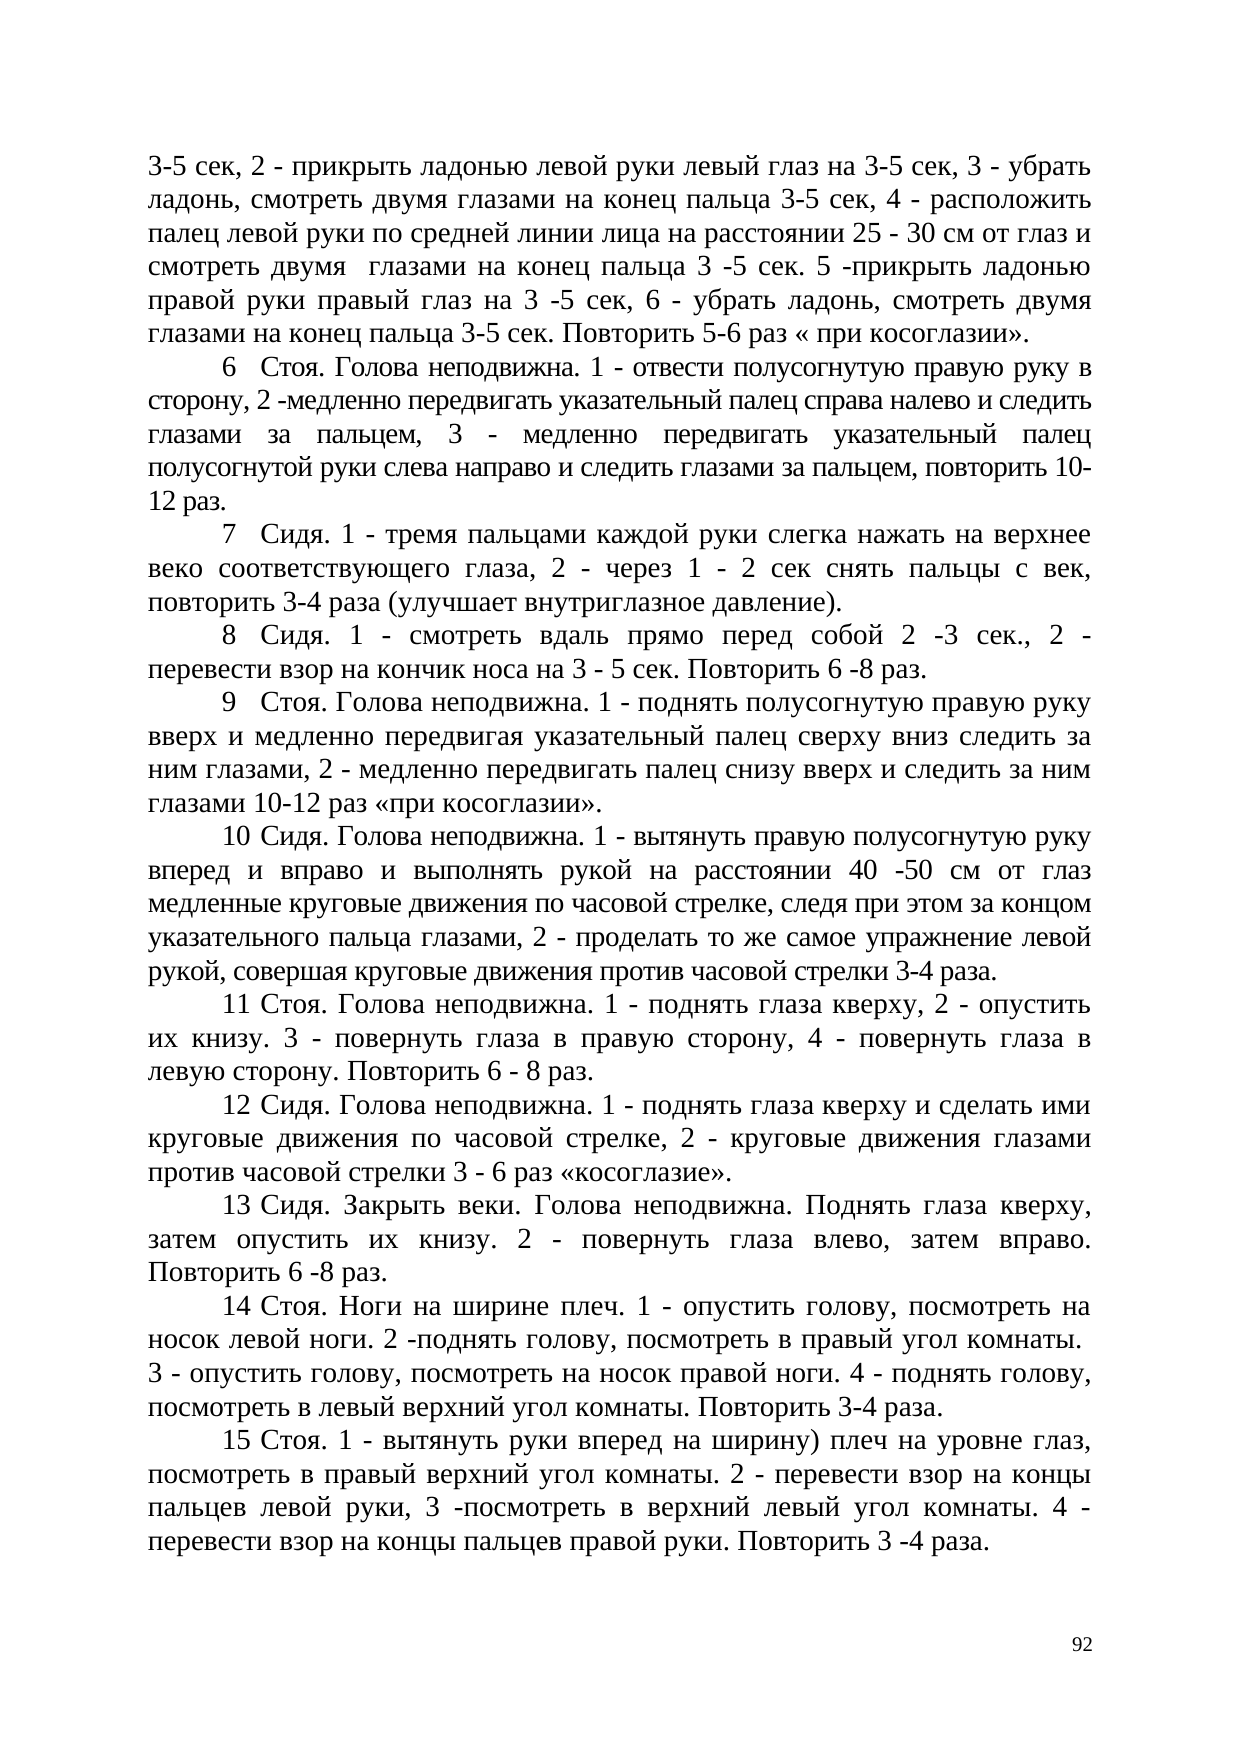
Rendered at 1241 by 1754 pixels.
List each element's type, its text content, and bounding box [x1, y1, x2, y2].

list Стоя. Ноги на ширине плеч. 1 - опустить голову, посмотреть на носок левой ноги. 2 -поднять голову, посмотреть в правый угол комнаты. 3 - опустить голову, посмотреть на носок правой ноги. 4 - поднять голову, посмотреть в левый верхний угол комнаты. Повторить 3-4 раза. [148, 1288, 1092, 1422]
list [148, 148, 1092, 349]
list Сидя. 1 - тремя пальцами каждой руки слегка нажать на верхнее веко соответствующего глаза, 2 - через 1 - 2 сек снять пальцы с век, повторить 3-4 раза (улучшает внутриглазное давление). [148, 517, 1092, 617]
list Стоя. Голова неподвижна. 1 - отвести полусогнутую правую руку в сторону, 2 -медленно передвигать указательный палец справа налево и следить глазами за пальцем, 3 - медленно передвигать указательный палец полусогнутой руки слева направо и следить глазами за пальцем, повторить 10-12 раз. [148, 349, 1092, 517]
list Сидя. 1 - смотреть вдаль прямо перед собой 2 -3 сек., 2 - перевести взор на кончик носа на 3 - 5 сек. Повторить 6 -8 раз. [148, 617, 1092, 684]
list Сидя. Голова неподвижна. 1 - поднять глаза кверху и сделать ими круговые движения по часовой стрелке, 2 - круговые движения глазами против часовой стрелки 3 - 6 раз «косоглазие». [148, 1087, 1092, 1187]
list Стоя. Голова неподвижна. 1 - поднять полусогнутую правую руку вверх и медленно передвигая указательный палец сверху вниз следить за ним глазами, 2 - медленно передвигать палец снизу вверх и следить за ним глазами 10-12 раз «при косоглазии». [148, 684, 1092, 818]
list Сидя. Голова неподвижна. 1 - вытянуть правую полусогнутую руку вперед и вправо и выполнять рукой на расстоянии 40 от глаз медленные круговые движения по часовой стрелке, следя при этом за концом указательного пальца глазами, 2 - проделать то же самое упражнение левой рукой, совершая круговые движения против часовой стрелки 3-4 раза. [148, 818, 1092, 986]
list Стоя. 1 - вытянуть руки вперед на ширину) плеч на уровне глаз, посмотреть в правый верхний угол комнаты. 2 - перевести взор на концы пальцев левой руки, 3 -посмотреть в верхний левый угол комнаты. 4 - перевести взор на концы пальцев правой руки. Повторить 3 -4 раза. [148, 1422, 1092, 1556]
list Сидя. Закрыть веки. Голова неподвижна. Поднять глаза кверху, затем опустить их книзу. 2 - повернуть глаза влево, затем вправо. Повторить 6 -8 раз. [148, 1187, 1092, 1288]
list Стоя. Голова неподвижна. 1 - поднять глаза кверху, 2 - опустить их книзу. 3 - повернуть глаза в правую сторону, 4 - повернуть глаза в левую сторону. Повторить 6 - 8 раз. [148, 986, 1092, 1087]
